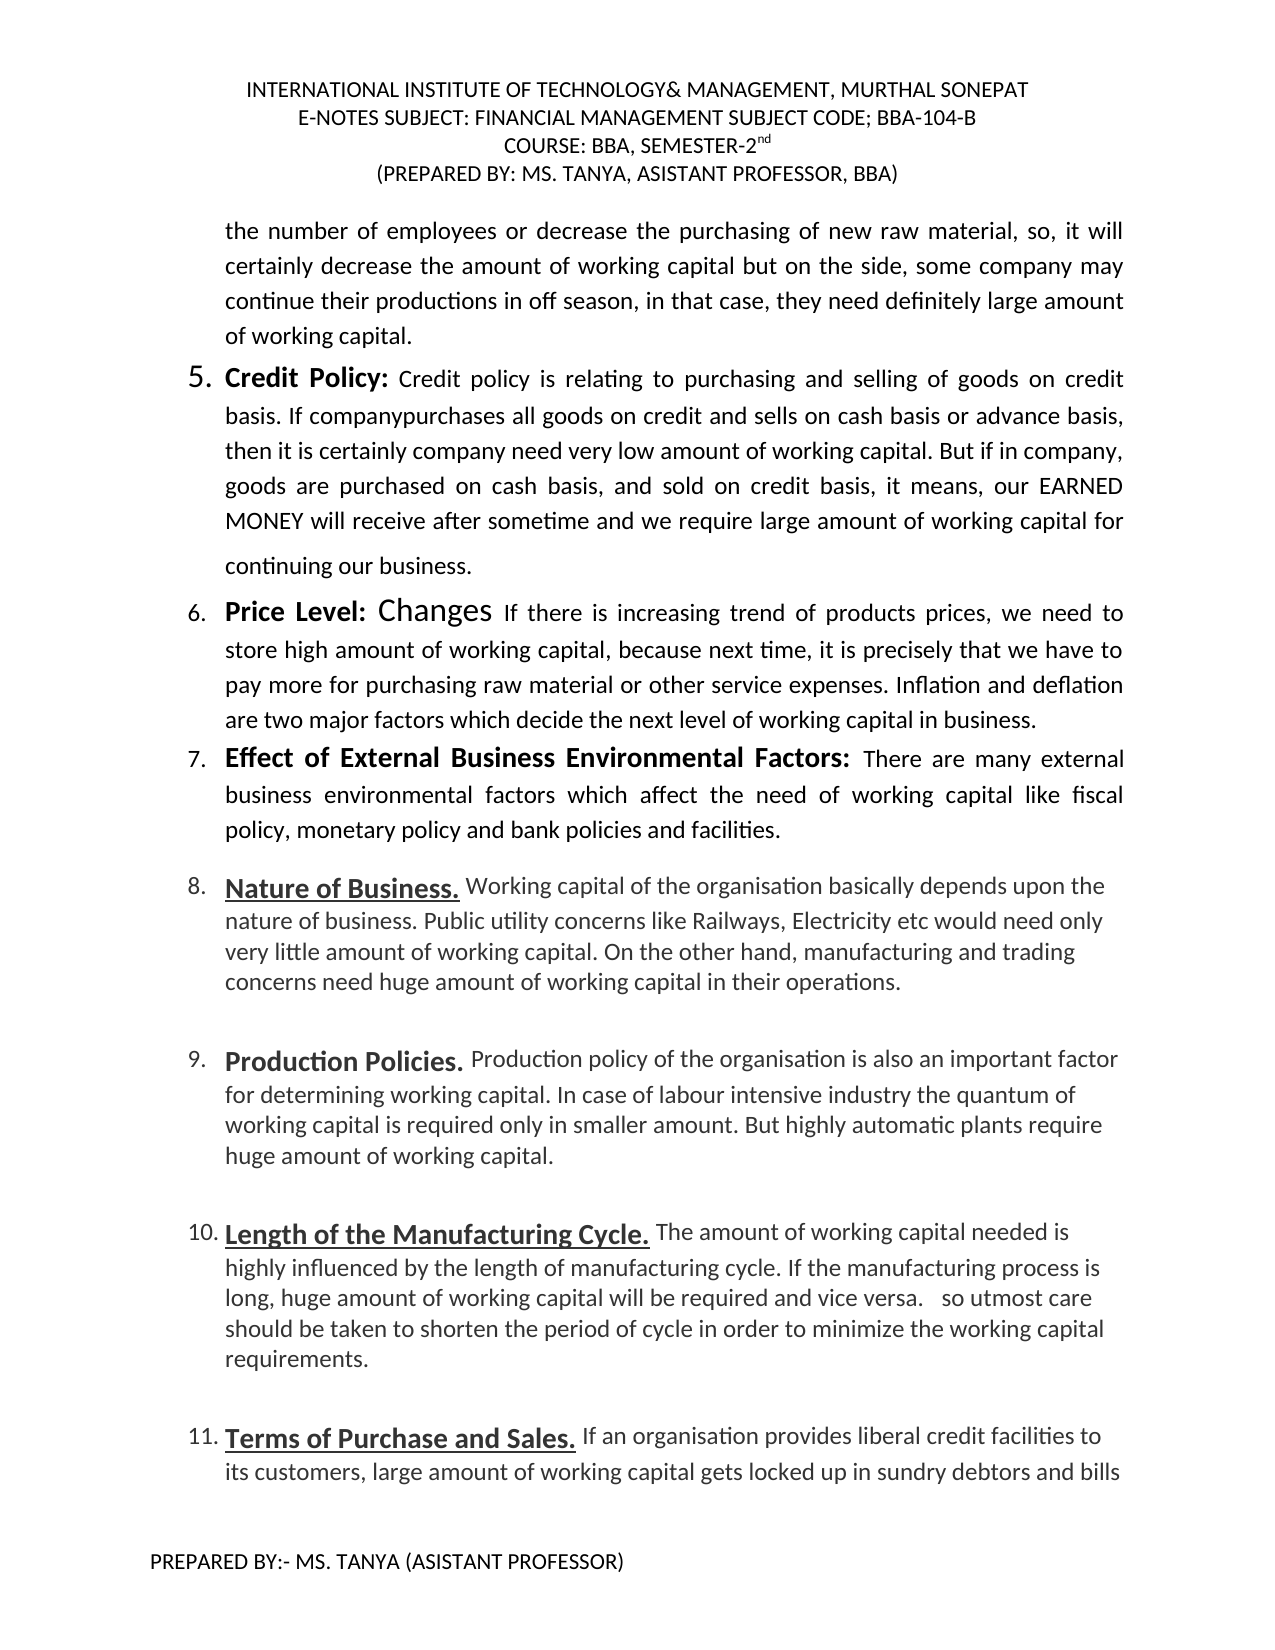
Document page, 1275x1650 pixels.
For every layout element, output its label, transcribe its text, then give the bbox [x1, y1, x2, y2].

list Production Policies. Production policy of the organisation is also an important factor for determining working capital. In case of labour intensive industry the quantum of working capital is required only in smaller amount. But highly automatic plants require huge amount of working capital. [187, 1043, 1125, 1170]
list Price Level: Changes If there is increasing trend of products prices, we need to store high amount of working capital, because next time, it is precisely that we have to pay more for purchasing raw material or other service expenses. Inflation and deflation are two major factors which decide the next level of working capital in business. [187, 589, 1125, 734]
list Credit Policy: Credit policy is relating to purchasing and selling of goods on credit basis. If companypurchases all goods on credit and sells on cash basis or advance basis, then it is certainly company need very low amount of working capital. But if in company, goods are purchased on cash basis, and sold on credit basis, it means, our EARNED MONEY will receive after sometime and we require large amount of working capital for continuing our business. [187, 355, 1125, 583]
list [187, 1420, 1125, 1486]
list Effect of External Business Environmental Factors: There are many external business environmental factors which affect the need of working capital like fiscal policy, monetary policy and bank policies and facilities. [187, 739, 1125, 844]
list Length of the Manufacturing Cycle. The amount of working capital needed is highly influenced by the length of manufacturing cycle. If the manufacturing process is long, huge amount of working capital will be required and vice versa. so utmost care should be taken to shorten the period of cycle in order to minimize the working capital requirements. [187, 1216, 1125, 1374]
list Nature of Business. Working capital of the organisation basically depends upon the nature of business. Public utility concerns like Railways, Electricity etc would need only very little amount of working capital. On the other hand, manufacturing and trading concerns need huge amount of working capital in their operations. [187, 870, 1125, 997]
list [187, 215, 1125, 351]
